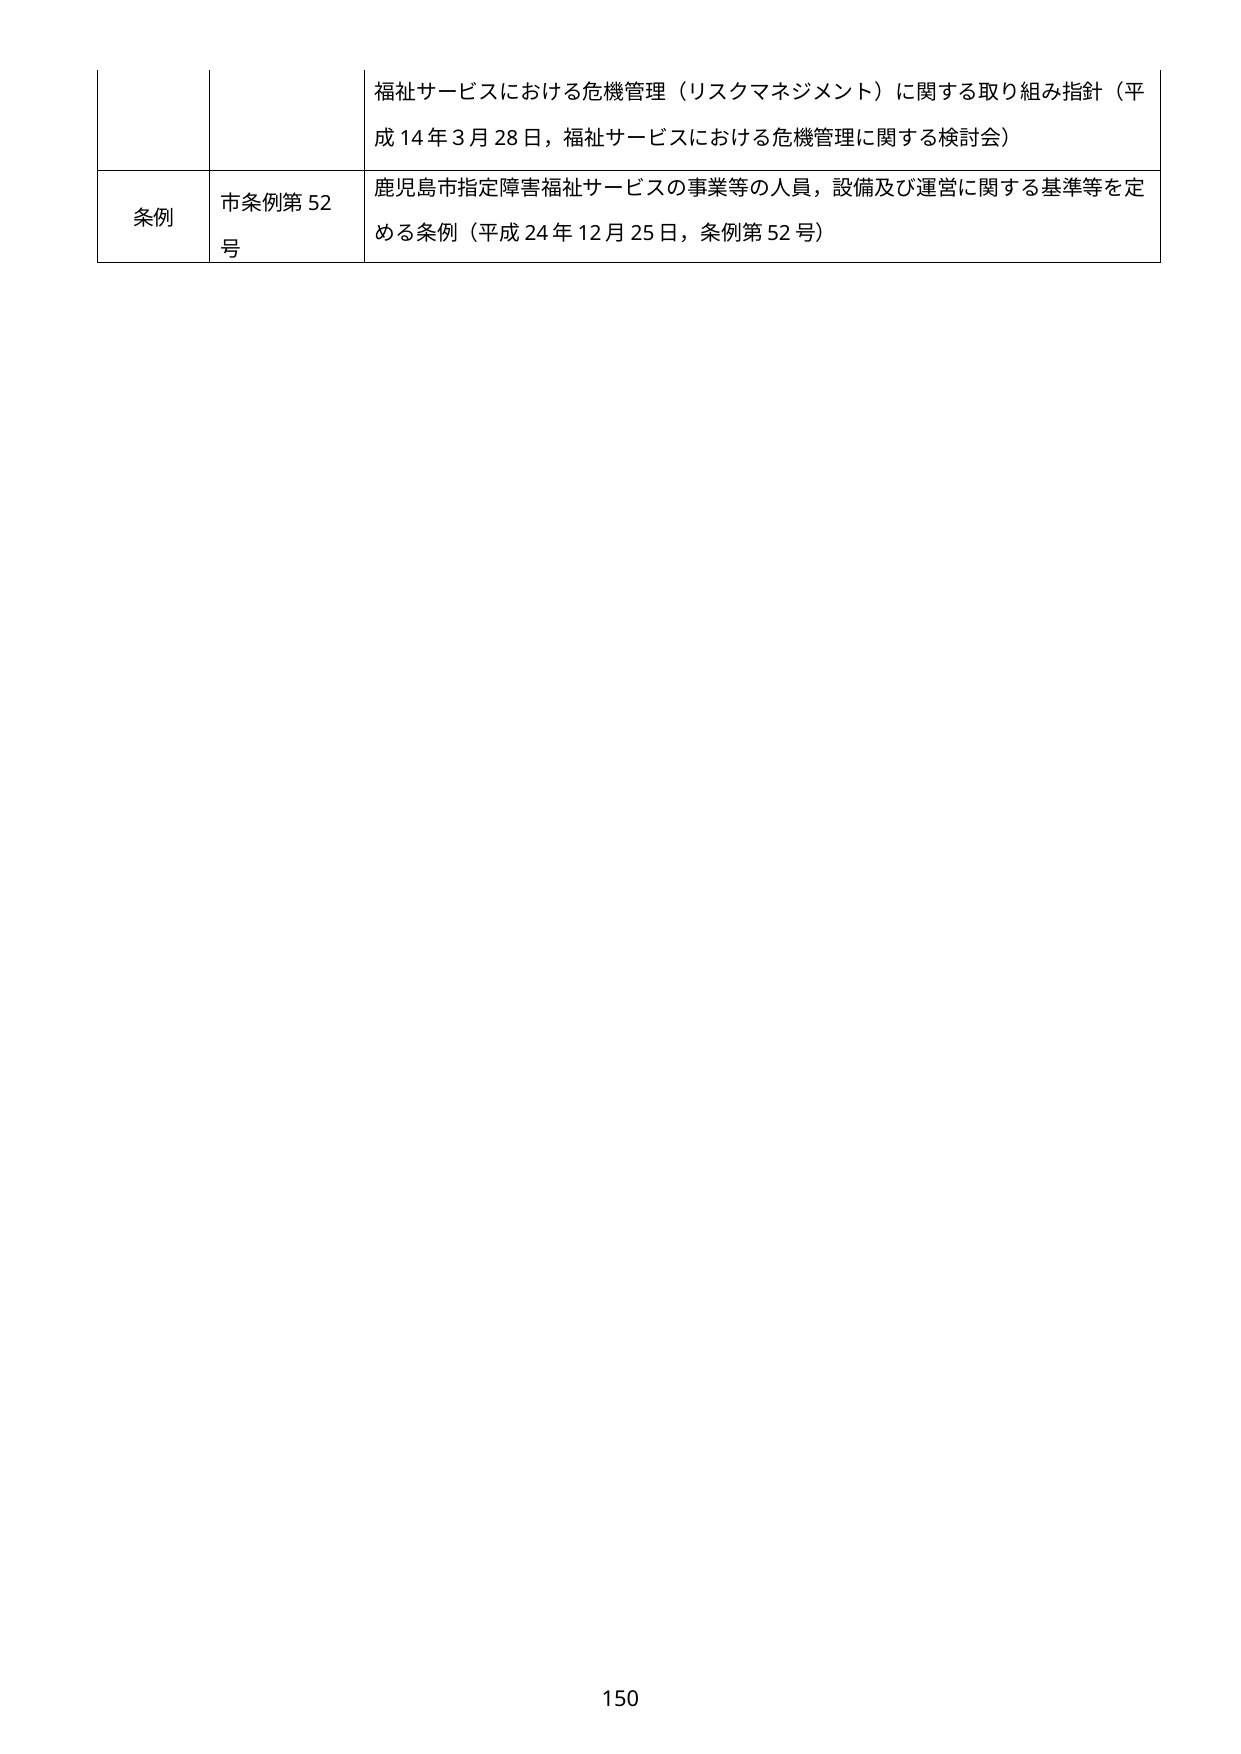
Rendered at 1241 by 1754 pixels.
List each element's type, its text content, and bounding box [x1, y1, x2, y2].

table_cell 市条例第52号 [210, 171, 364, 262]
table_cell 条例 [98, 171, 209, 262]
table_cell 鹿児島市指定障害福祉サービスの事業等の人員，設備及び運営に関する基準等を定める条例（平成24年12月25日，条例第52号） [365, 171, 1160, 262]
table_cell [210, 70, 364, 170]
table_cell 福祉サービスにおける危機管理（リスクマネジメント）に関する取り組み指針（平成14年３月28日，福祉サービスにおける危機管理に関する検討会） [365, 70, 1160, 170]
